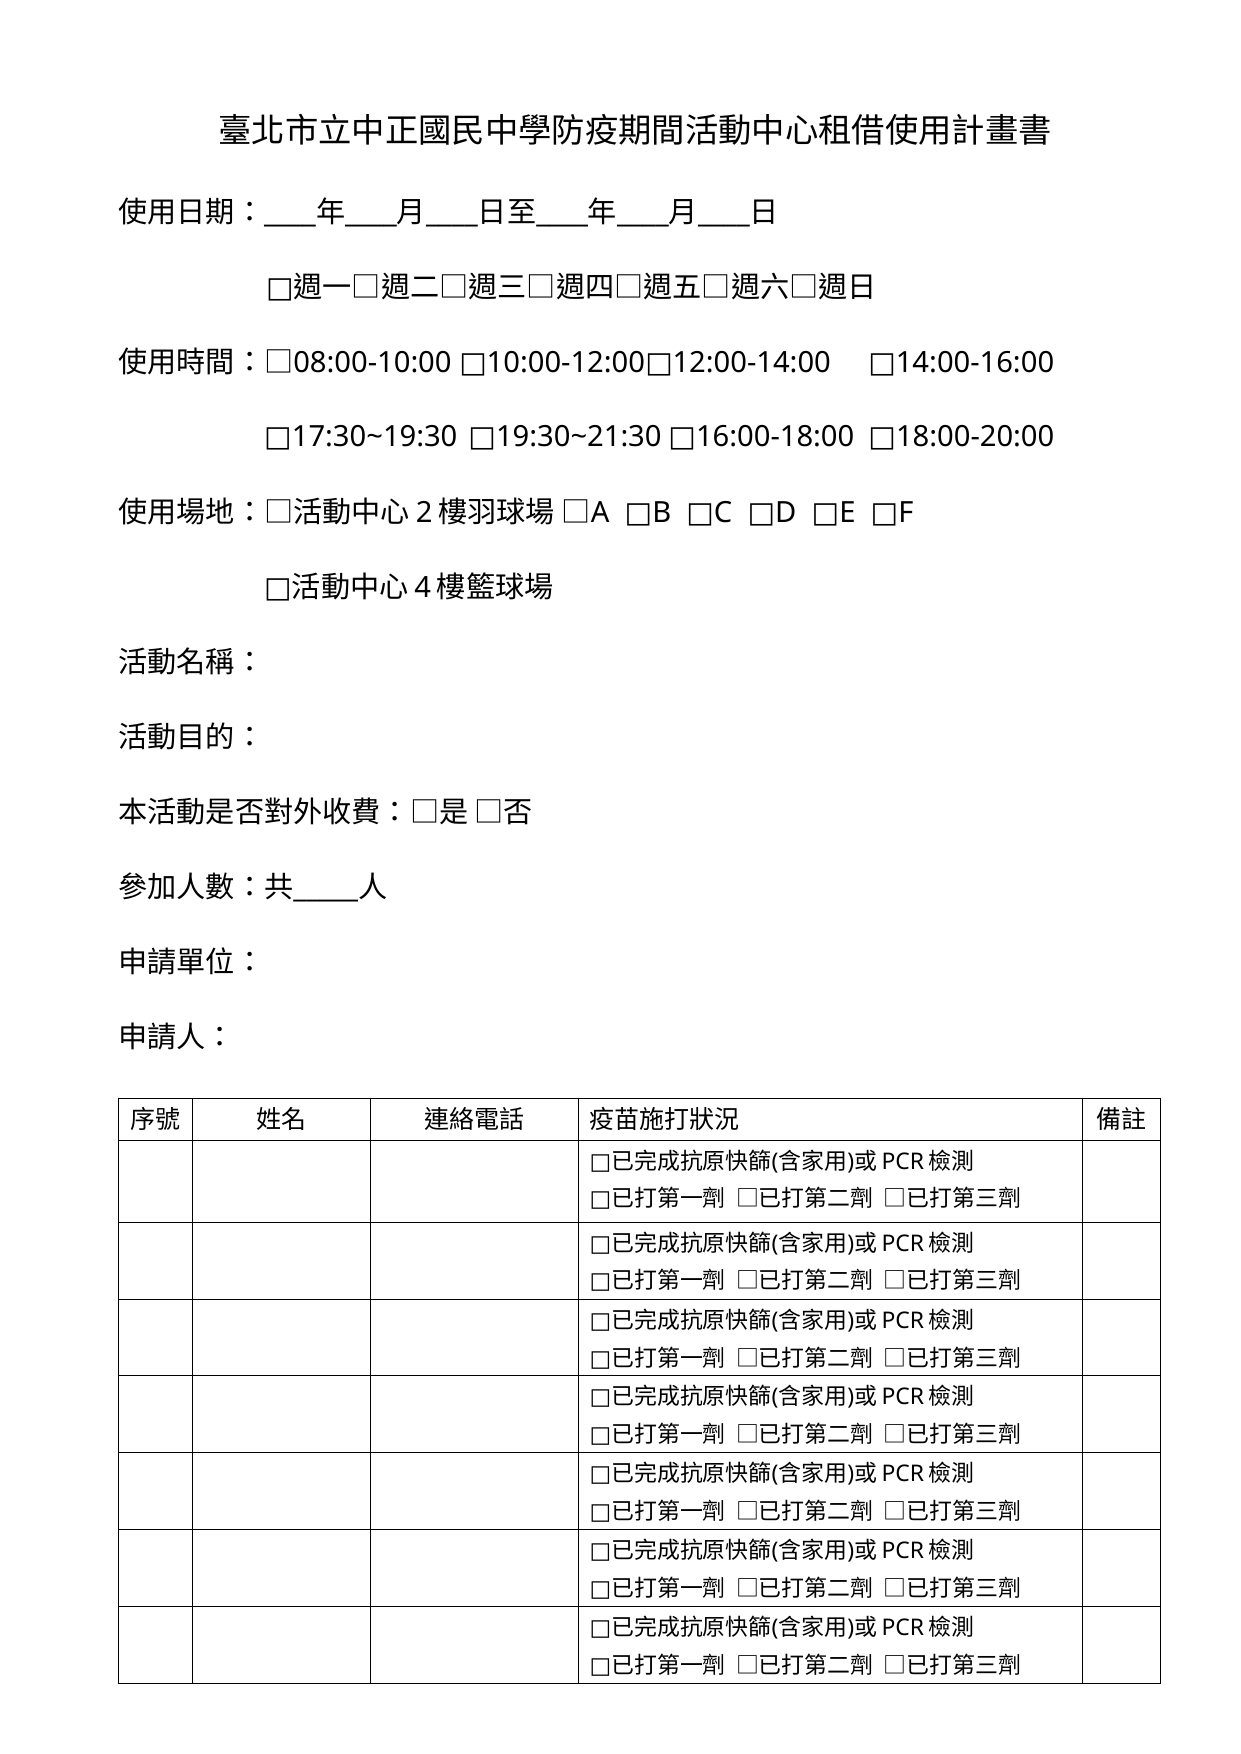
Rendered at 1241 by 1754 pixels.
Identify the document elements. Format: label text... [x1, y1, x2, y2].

table_cell [1083, 1223, 1160, 1299]
table_header 疫苗施打狀況 [579, 1099, 1082, 1139]
table_cell [371, 1376, 578, 1452]
table_cell [193, 1141, 370, 1222]
table_cell [371, 1530, 578, 1606]
table_cell [371, 1607, 578, 1683]
table_cell [371, 1300, 578, 1375]
text 申請單位： [118, 923, 1152, 998]
text 臺北市立中正國民中學防疫期間活動中心租借使用計畫書 [118, 90, 1152, 165]
table_cell [1083, 1607, 1160, 1683]
table_cell [119, 1376, 192, 1452]
table_cell [119, 1223, 192, 1299]
table_cell □已完成抗原快篩(含家用)或PCR檢測 □已打第一劑 □已打第二劑 □已打第三劑 [579, 1223, 1082, 1299]
text □活動中心4樓籃球場 [118, 548, 1152, 623]
table_cell [119, 1141, 192, 1222]
text 本活動是否對外收費：□是 □否 [118, 773, 1152, 848]
table_header 備註 [1083, 1099, 1160, 1139]
table_cell [371, 1223, 578, 1299]
table_cell [119, 1300, 192, 1375]
text 使用場地：□活動中心2樓羽球場 □A □B □C □D □E □F [118, 473, 1152, 548]
table_cell [371, 1453, 578, 1529]
text □週一□週二□週三□週四□週五□週六□週日 [118, 248, 1152, 323]
table_cell [119, 1453, 192, 1529]
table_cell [579, 1453, 1082, 1529]
table_cell [119, 1530, 192, 1606]
text □17:30~19:30 □19:30~21:30 □16:00-18:00 □18:00-20:00 [118, 398, 1152, 473]
table_cell [193, 1300, 370, 1375]
text 申請人： [118, 998, 1152, 1073]
text 參加人數：共_____人 [118, 848, 1152, 923]
table_cell [1083, 1300, 1160, 1375]
table_cell [371, 1141, 578, 1222]
table_header 姓名 [193, 1099, 370, 1139]
table_cell [193, 1453, 370, 1529]
text 活動名稱： [118, 623, 1152, 698]
table_cell [1083, 1530, 1160, 1606]
table_cell [1083, 1376, 1160, 1452]
table_cell [193, 1223, 370, 1299]
text 活動目的： [118, 698, 1152, 773]
table_cell [193, 1607, 370, 1683]
table_cell [1083, 1453, 1160, 1529]
table_cell [193, 1530, 370, 1606]
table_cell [579, 1530, 1082, 1606]
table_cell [579, 1607, 1082, 1683]
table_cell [579, 1376, 1082, 1452]
table_cell □已完成抗原快篩(含家用)或PCR檢測 □已打第一劑 □已打第二劑 □已打第三劑 [579, 1300, 1082, 1375]
table_header 序號 [119, 1099, 192, 1139]
text 使用日期：____年____月____日至____年____月____日 [118, 173, 1152, 248]
table_cell [119, 1607, 192, 1683]
text 使用時間：□08:00-10:00 □10:00-12:00□12:00-14:00 □14:00-16:00 [118, 323, 1152, 398]
table_cell [193, 1376, 370, 1452]
table_cell □已完成抗原快篩(含家用)或PCR檢測 □已打第一劑 □已打第二劑 □已打第三劑 [579, 1141, 1082, 1222]
table_cell [1083, 1141, 1160, 1222]
table_header 連絡電話 [371, 1099, 578, 1139]
